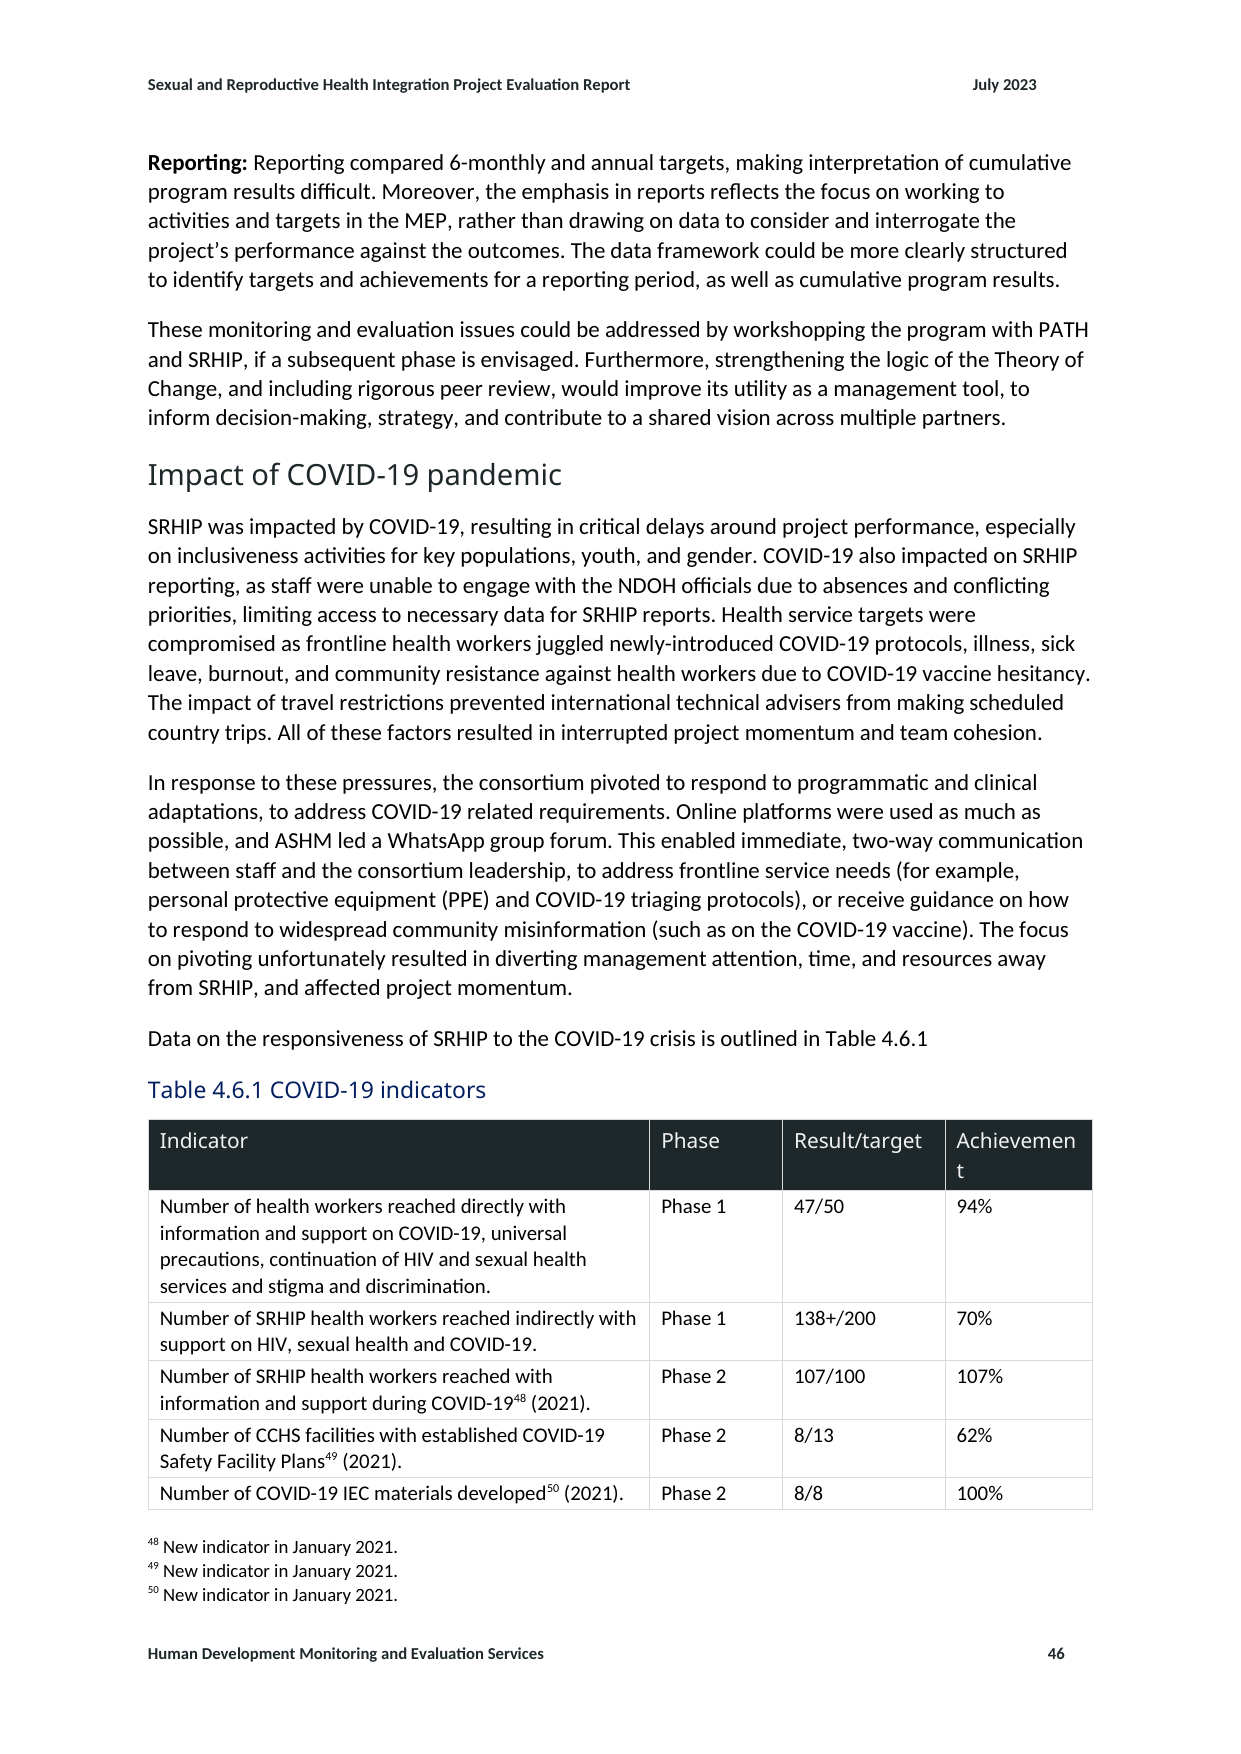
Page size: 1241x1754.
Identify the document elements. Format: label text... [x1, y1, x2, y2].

text Data on the responsiveness of SRHIP to the COVID-19 crisis is outlined in Table 4.6.1 [148, 1024, 1092, 1052]
table_cell Number of COVID-19 IEC materials developed (2021). [149, 1478, 649, 1509]
table_cell Phase 2 [650, 1420, 782, 1477]
table_cell Phase 2 [650, 1478, 782, 1509]
table_cell 8/13 [783, 1420, 945, 1477]
table_cell Number of SRHIP health workers reached indirectly with support on HIV, sexual health and COVID-19. [149, 1303, 649, 1360]
table_header Phase [650, 1120, 782, 1190]
subtitle Table 4.6.1 COVID-19 indicators [148, 1074, 1092, 1105]
subtitle Impact of COVID-19 pandemic [148, 454, 1092, 493]
table_cell Phase 2 [650, 1361, 782, 1419]
table_cell 70% [946, 1303, 1092, 1360]
table_cell Number of CCHS facilities with established COVID-19 Safety Facility Plans (2021). [149, 1420, 649, 1477]
table_cell Number of SRHIP health workers reached with information and support during COVID-19 (2021). [149, 1361, 649, 1419]
table_cell 100% [946, 1478, 1092, 1509]
text SRHIP was impacted by COVID-19, resulting in critical delays around project performance, especially on inclusiveness activities for key populations, youth, and gender. COVID-19 also impacted on SRHIP reporting, as staff were unable to engage with the NDOH officials due to absences and conflicting priorities, limiting access to necessary data for SRHIP reports. Health service targets were compromised as frontline health workers juggled newly-introduced COVID-19 protocols, illness, sick leave, burnout, and community resistance against health workers due to COVID-19 vaccine hesitancy. The impact of travel restrictions prevented international technical advisers from making scheduled country trips. All of these factors resulted in interrupted project momentum and team cohesion. [148, 512, 1092, 746]
table_header Indicator [149, 1120, 649, 1190]
table_cell Number of health workers reached directly with information and support on COVID-19, universal precautions, continuation of HIV and sexual health services and stigma and discrimination. [149, 1191, 649, 1302]
table_cell 107% [946, 1361, 1092, 1419]
table_cell 62% [946, 1420, 1092, 1477]
table_cell 138+/200 [783, 1303, 945, 1360]
table_cell Phase 1 [650, 1303, 782, 1360]
text Reporting: Reporting compared 6-monthly and annual targets, making interpretation of cumulative program results difficult. Moreover, the emphasis in reports reflects the focus on working to activities and targets in the MEP, rather than drawing on data to consider and interrogate the project’s performance against the outcomes. The data framework could be more clearly structured to identify targets and achievements for a reporting period, as well as cumulative program results. [148, 148, 1092, 293]
text These monitoring and evaluation issues could be addressed by workshopping the program with PATH and SRHIP, if a subsequent phase is envisaged. Furthermore, strengthening the logic of the Theory of Change, and including rigorous peer review, would improve its utility as a management tool, to inform decision-making, strategy, and contribute to a shared vision across multiple partners. [148, 315, 1092, 432]
text In response to these pressures, the consortium pivoted to respond to programmatic and clinical adaptations, to address COVID-19 related requirements. Online platforms were used as much as possible, and ASHM led a WhatsApp group forum. This enabled immediate, two-way communication between staff and the consortium leadership, to address frontline service needs (for example, personal protective equipment (PPE) and COVID-19 triaging protocols), or receive guidance on how to respond to widespread community misinformation (such as on the COVID-19 vaccine). The focus on pivoting unfortunately resulted in diverting management attention, time, and resources away from SRHIP, and affected project momentum. [148, 768, 1092, 1002]
table_cell 47/50 [783, 1191, 945, 1302]
table_cell 107/100 [783, 1361, 945, 1419]
table_cell 94% [946, 1191, 1092, 1302]
table_header Result/target [783, 1120, 945, 1190]
table_cell Phase 1 [650, 1191, 782, 1302]
table_header Achievement [946, 1120, 1092, 1190]
table_cell 8/8 [783, 1478, 945, 1509]
